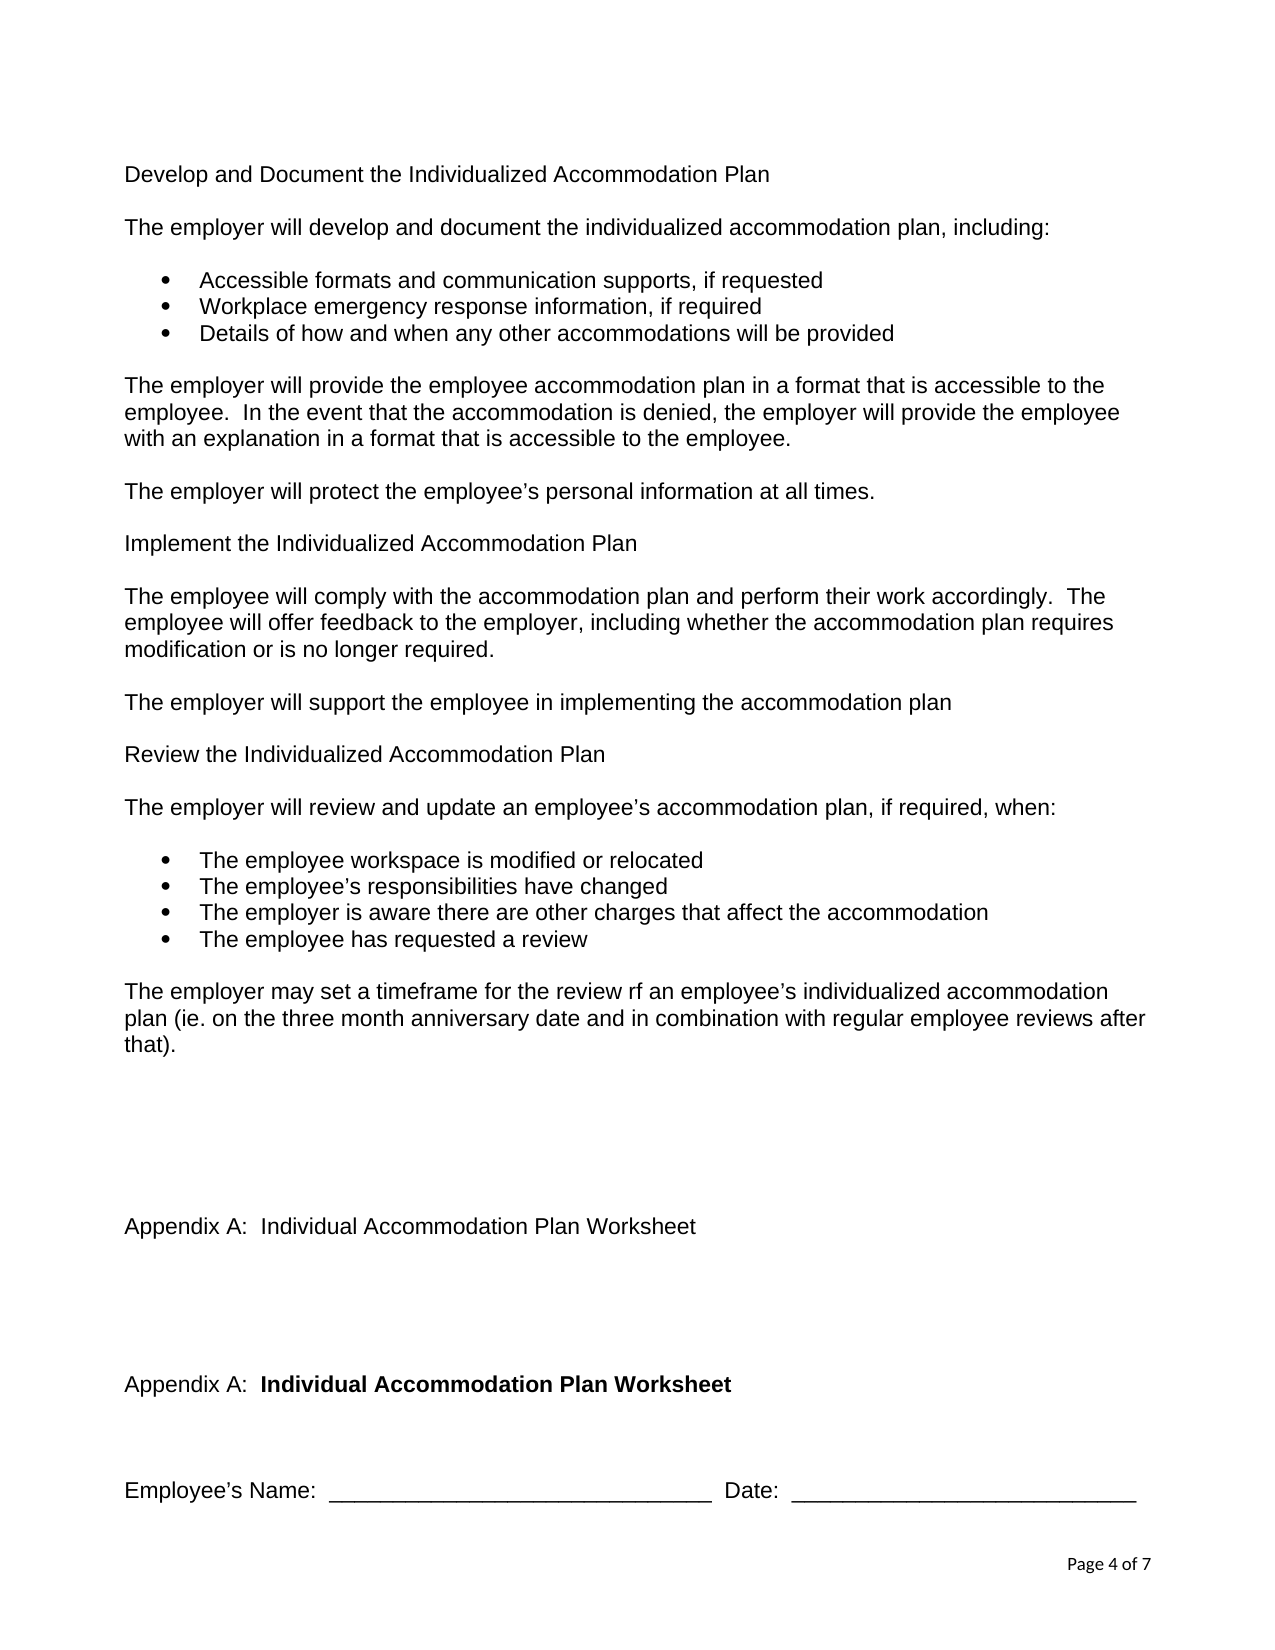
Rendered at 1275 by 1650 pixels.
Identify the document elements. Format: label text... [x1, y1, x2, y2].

text Develop and Document the Individualized Accommodation Plan [124, 161, 1151, 188]
text Appendix A: Individual Accommodation Plan Worksheet [124, 1213, 1151, 1239]
text The employer will review and update an employee’s accommodation plan, if required, when: [124, 794, 1151, 820]
text Employee’s Name: ______________________________ Date: ___________________________ [124, 1477, 1151, 1503]
text The employer will develop and document the individualized accommodation plan, including: [124, 214, 1151, 240]
text Appendix A: Individual Accommodation Plan Worksheet [124, 1371, 1151, 1398]
list Workplace emergency response information, if required [162, 293, 1151, 319]
list The employee’s responsibilities have changed [162, 873, 1151, 899]
list Accessible formats and communication supports, if requested [162, 267, 1151, 293]
text The employee will comply with the accommodation plan and perform their work accordingly. The employee will offer feedback to the employer, including whether the accommodation plan requires modification or is no longer required. [124, 583, 1151, 662]
list The employee has requested a review [162, 926, 1151, 952]
list The employer is aware there are other charges that affect the accommodation [162, 899, 1151, 926]
text The employer may set a timeframe for the review rf an employee’s individualized accommodation plan (ie. on the three month anniversary date and in combination with regular employee reviews after that). [124, 978, 1151, 1057]
text The employer will protect the employee’s personal information at all times. [124, 478, 1151, 504]
text Implement the Individualized Accommodation Plan [124, 530, 1151, 557]
list The employee workspace is modified or relocated [162, 847, 1151, 873]
text The employer will support the employee in implementing the accommodation plan [124, 688, 1151, 715]
text Review the Individualized Accommodation Plan [124, 741, 1151, 767]
text The employer will provide the employee accommodation plan in a format that is accessible to the employee. In the event that the accommodation is denied, the employer will provide the employee with an explanation in a format that is accessible to the employee. [124, 372, 1151, 451]
list Details of how and when any other accommodations will be provided [162, 319, 1151, 346]
